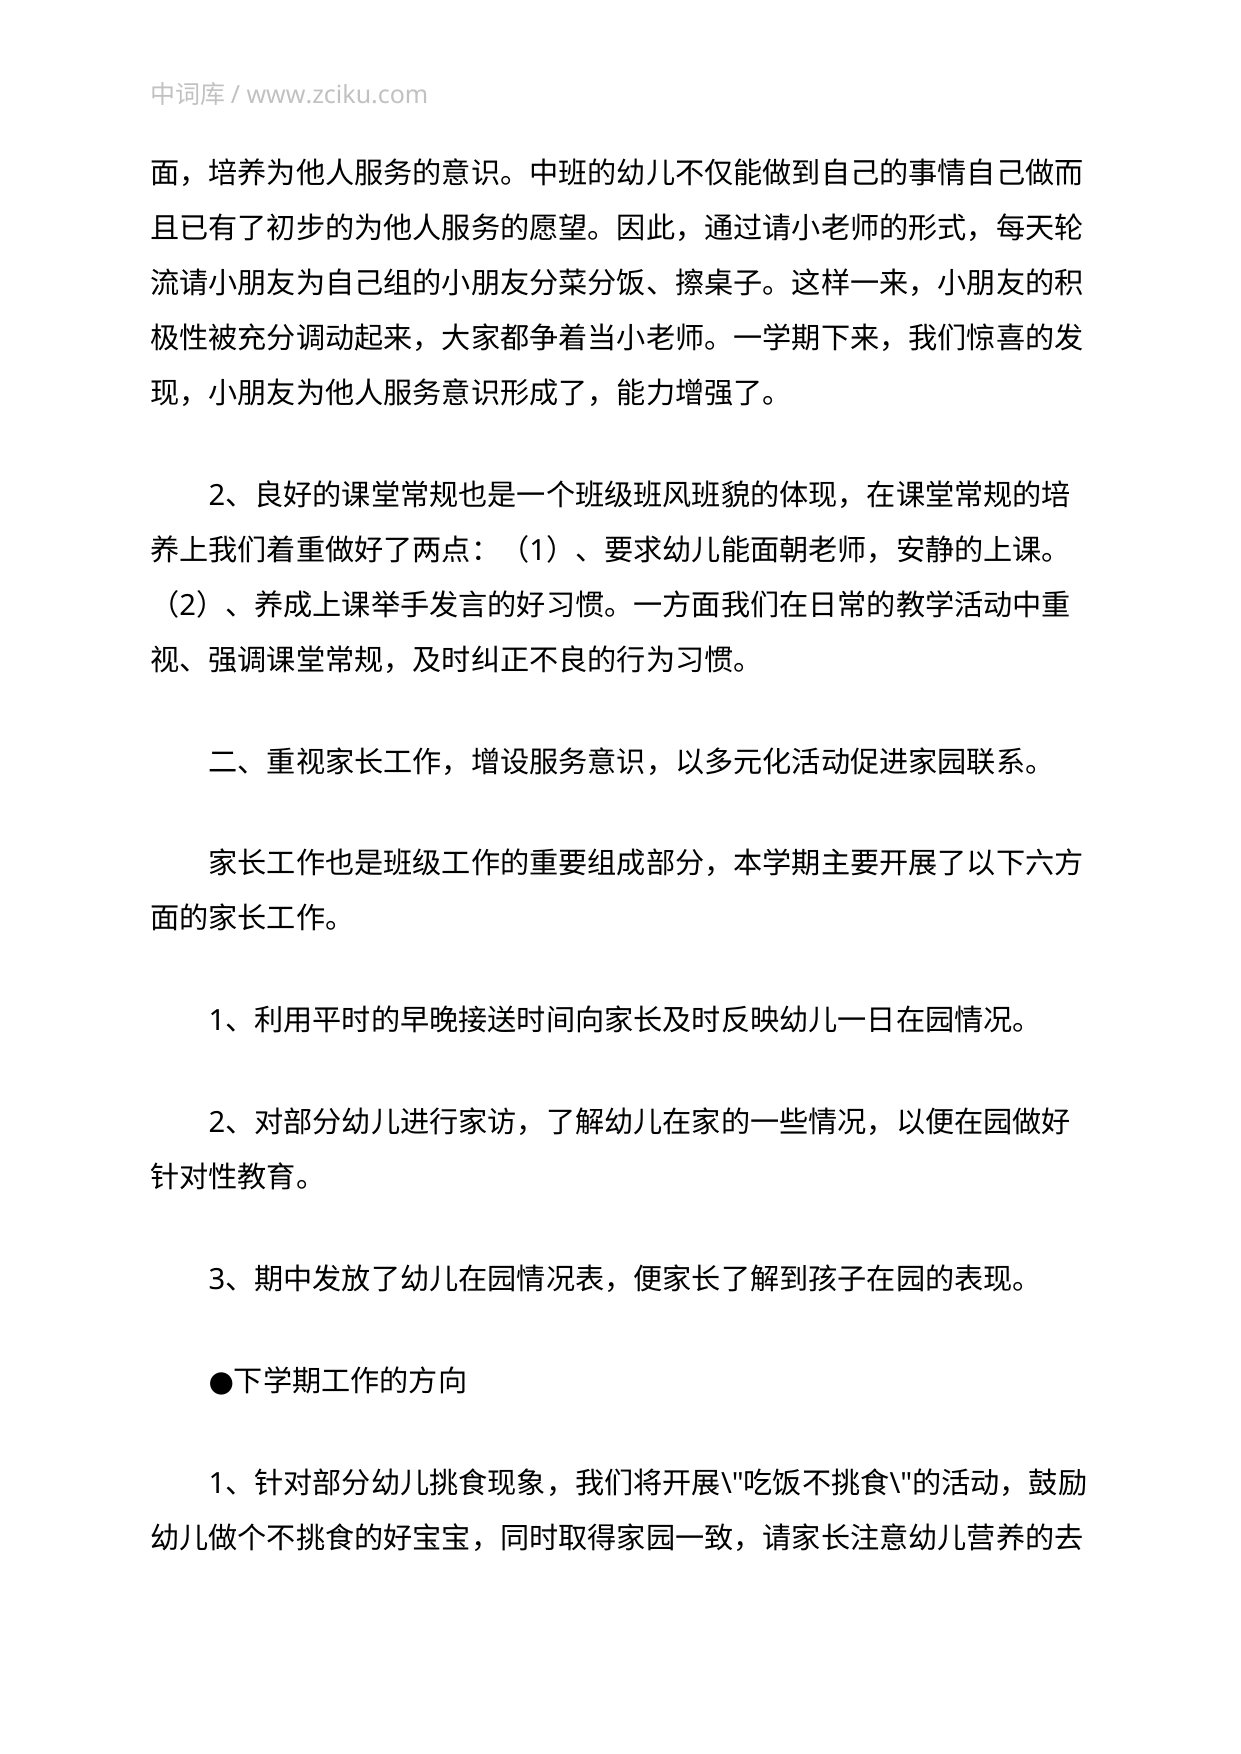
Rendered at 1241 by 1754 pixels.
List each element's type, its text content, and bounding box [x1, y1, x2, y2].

text 1、利用平时的早晚接送时间向家长及时反映幼儿一日在园情况。 [150, 997, 1090, 1039]
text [150, 1459, 1090, 1557]
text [150, 150, 1090, 412]
text 二、重视家长工作，增设服务意识，以多元化活动促进家园联系。 [150, 738, 1090, 780]
text 3、期中发放了幼儿在园情况表，便家长了解到孩子在园的表现。 [150, 1255, 1090, 1298]
text ●下学期工作的方向 [150, 1357, 1090, 1400]
text 2、对部分幼儿进行家访，了解幼儿在家的一些情况，以便在园做好针对性教育。 [150, 1098, 1090, 1196]
text 家长工作也是班级工作的重要组成部分，本学期主要开展了以下六方面的家长工作。 [150, 840, 1090, 937]
text 2、良好的课堂常规也是一个班级班风班貌的体现，在课堂常规的培养上我们着重做好了两点：（1）、要求幼儿能面朝老师，安静的上课。（2）、养成上课举手发言的好习惯。一方面我们在日常的教学活动中重视、强调课堂常规，及时纠正不良的行为习惯。 [150, 471, 1090, 679]
